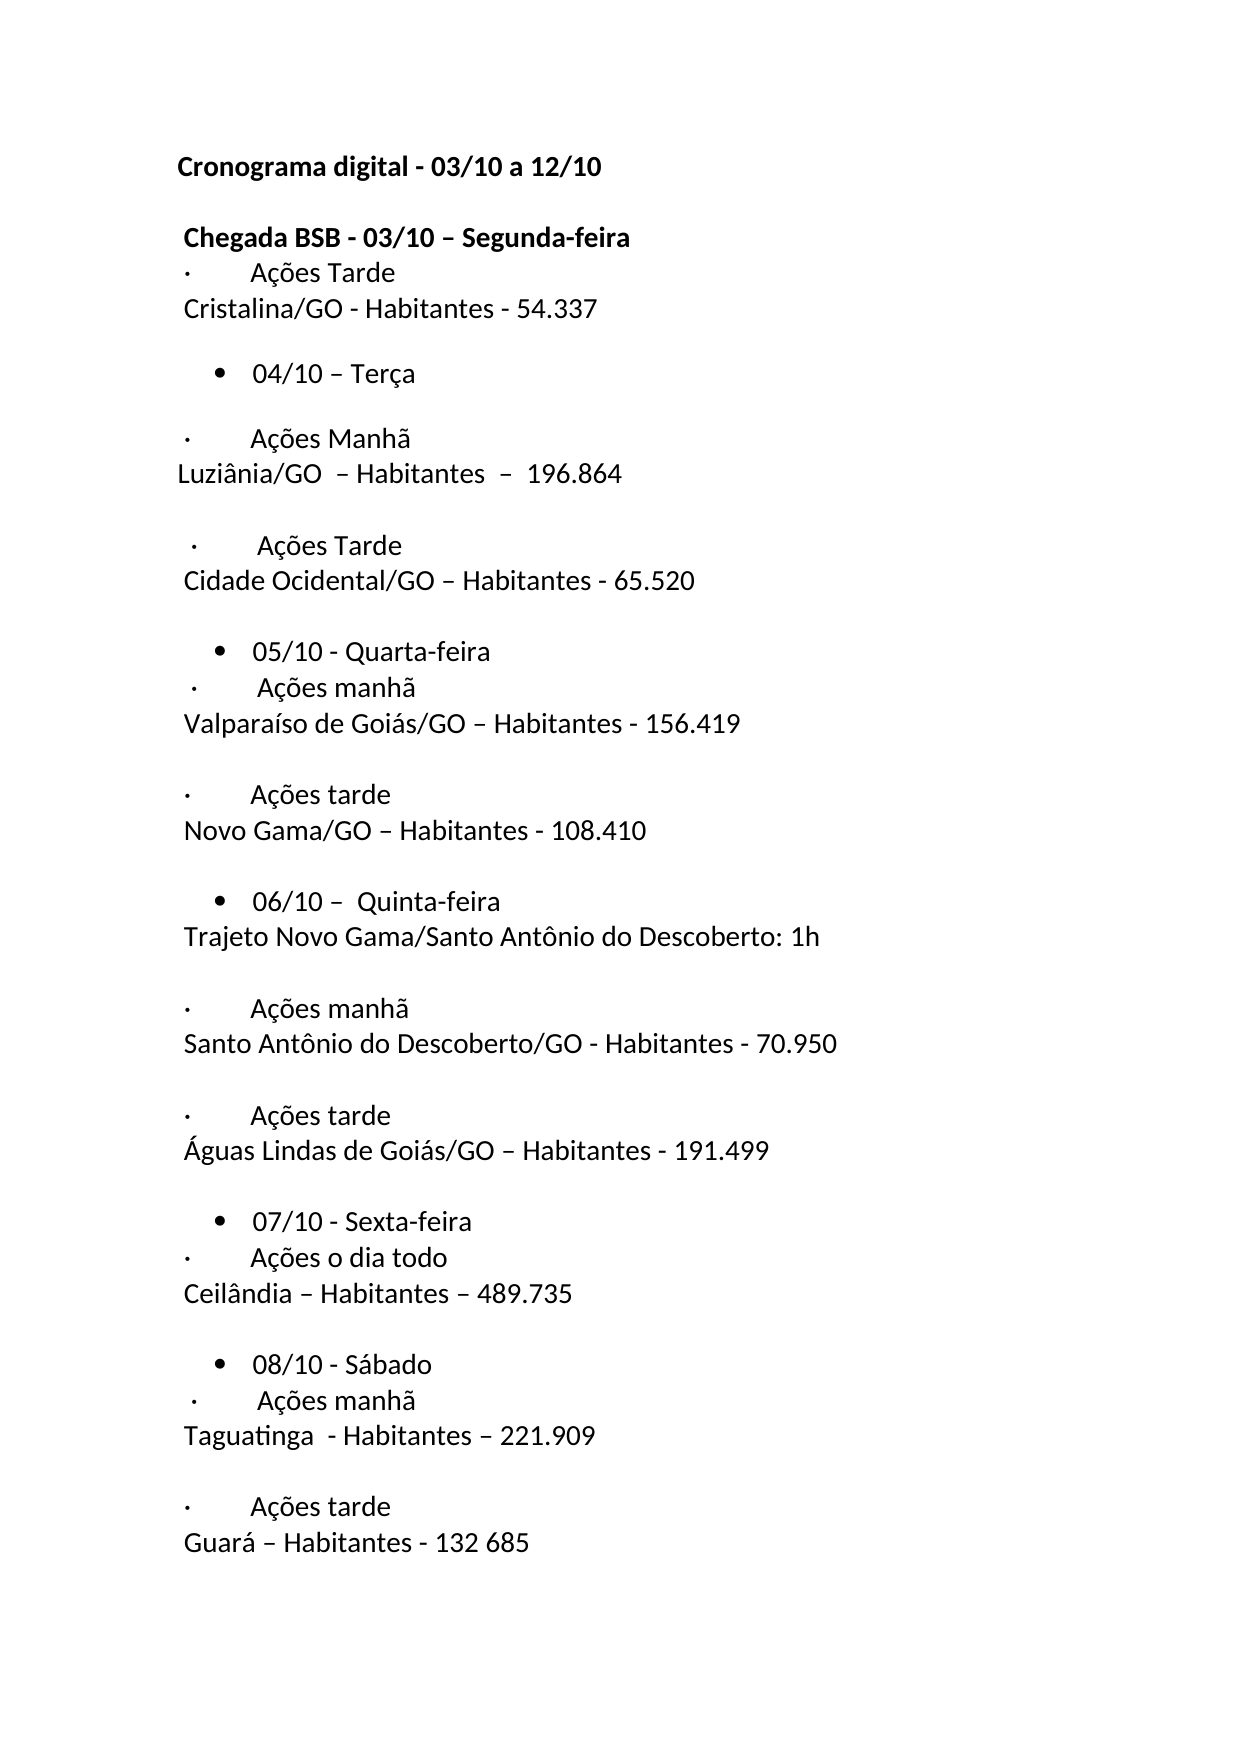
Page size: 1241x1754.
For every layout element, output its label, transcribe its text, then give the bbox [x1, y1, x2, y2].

list 06/10 – Quinta-feira [215, 883, 1063, 918]
text Santo Antônio do Descoberto/GO - Habitantes - 70.950 [177, 1025, 1063, 1061]
text Águas Lindas de Goiás/GO – Habitantes - 191.499 [177, 1132, 1063, 1168]
text Luziânia/GO – Habitantes – 196.864 [177, 455, 1063, 491]
text · Ações tarde [177, 1488, 1063, 1524]
text · Ações Tarde [177, 527, 1063, 562]
text · Ações manhã [177, 990, 1063, 1025]
list 04/10 – Terça [215, 355, 1063, 391]
text · Ações tarde [177, 776, 1063, 812]
text Novo Gama/GO – Habitantes - 108.410 [177, 812, 1063, 847]
text Cidade Ocidental/GO – Habitantes - 65.520 [177, 562, 1063, 598]
text Ceilândia – Habitantes – 489.735 [177, 1275, 1063, 1310]
text · Ações tarde [177, 1097, 1063, 1132]
text Cronograma digital - 03/10 a 12/10 [177, 148, 1063, 183]
list 08/10 - Sábado [215, 1346, 1063, 1382]
text · Ações manhã [177, 1382, 1063, 1417]
text · Ações Manhã [177, 420, 1063, 455]
text Cristalina/GO - Habitantes - 54.337 [177, 290, 1063, 326]
text Valparaíso de Goiás/GO – Habitantes - 156.419 [177, 705, 1063, 740]
list 07/10 - Sexta-feira [215, 1203, 1063, 1239]
text Taguatinga - Habitantes – 221.909 [177, 1417, 1063, 1453]
text · Ações Tarde [177, 254, 1063, 290]
text Guará – Habitantes - 132 685 [177, 1524, 1063, 1560]
text Trajeto Novo Gama/Santo Antônio do Descoberto: 1h [177, 918, 1063, 954]
text · Ações manhã [177, 669, 1063, 705]
text · Ações o dia todo [177, 1239, 1063, 1275]
list 05/10 - Quarta-feira [215, 633, 1063, 669]
text Chegada BSB - 03/10 – Segunda-feira [177, 219, 1063, 254]
